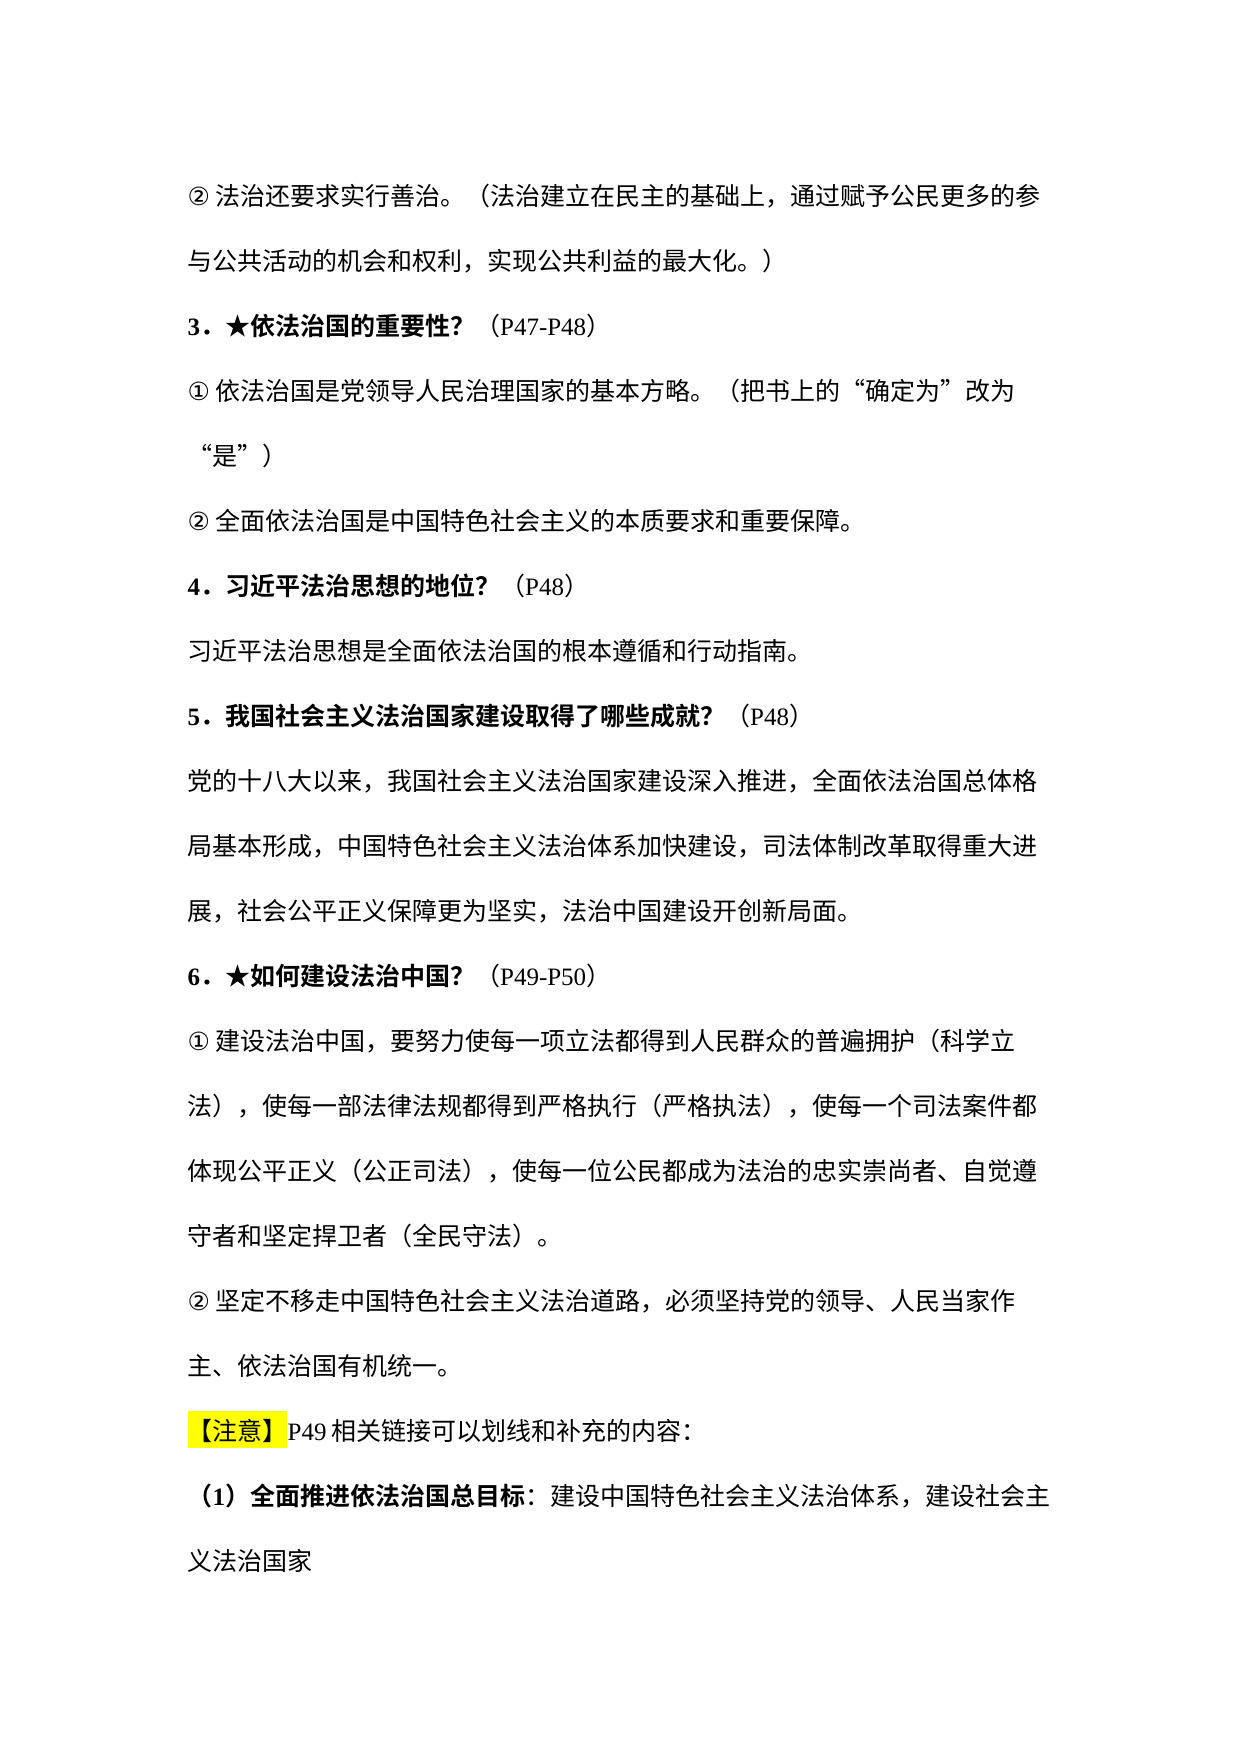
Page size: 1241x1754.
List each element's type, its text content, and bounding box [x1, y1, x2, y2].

text （1）全面推进依法治国总目标：建设中国特色社会主义法治体系，建设社会主义法治国家 [187, 1462, 1053, 1592]
text 6．★如何建设法治中国？（P49-P50） [187, 942, 1053, 1007]
text ①依法治国是党领导人民治理国家的基本方略。（把书上的“确定为”改为“是”） [187, 357, 1053, 487]
text 党的十八大以来，我国社会主义法治国家建设深入推进，全面依法治国总体格局基本形成，中国特色社会主义法治体系加快建设，司法体制改革取得重大进展，社会公平正义保障更为坚实，法治中国建设开创新局面。 [187, 747, 1053, 942]
text 3．★依法治国的重要性？（P47-P48） [187, 292, 1053, 357]
text 【注意】P49相关链接可以划线和补充的内容： [187, 1397, 1053, 1462]
text ②法治还要求实行善治。（法治建立在民主的基础上，通过赋予公民更多的参与公共活动的机会和权利，实现公共利益的最大化。） [187, 162, 1053, 292]
text 4．习近平法治思想的地位？（P48） [187, 552, 1053, 617]
text 5．我国社会主义法治国家建设取得了哪些成就？（P48） [187, 682, 1053, 747]
text ②坚定不移走中国特色社会主义法治道路，必须坚持党的领导、人民当家作主、依法治国有机统一。 [187, 1267, 1053, 1397]
text 习近平法治思想是全面依法治国的根本遵循和行动指南。 [187, 617, 1053, 682]
text ②全面依法治国是中国特色社会主义的本质要求和重要保障。 [187, 487, 1053, 552]
text ①建设法治中国，要努力使每一项立法都得到人民群众的普遍拥护（科学立法），使每一部法律法规都得到严格执行（严格执法），使每一个司法案件都体现公平正义（公正司法），使每一位公民都成为法治的忠实崇尚者、自觉遵守者和坚定捍卫者（全民守法）。 [187, 1007, 1053, 1267]
